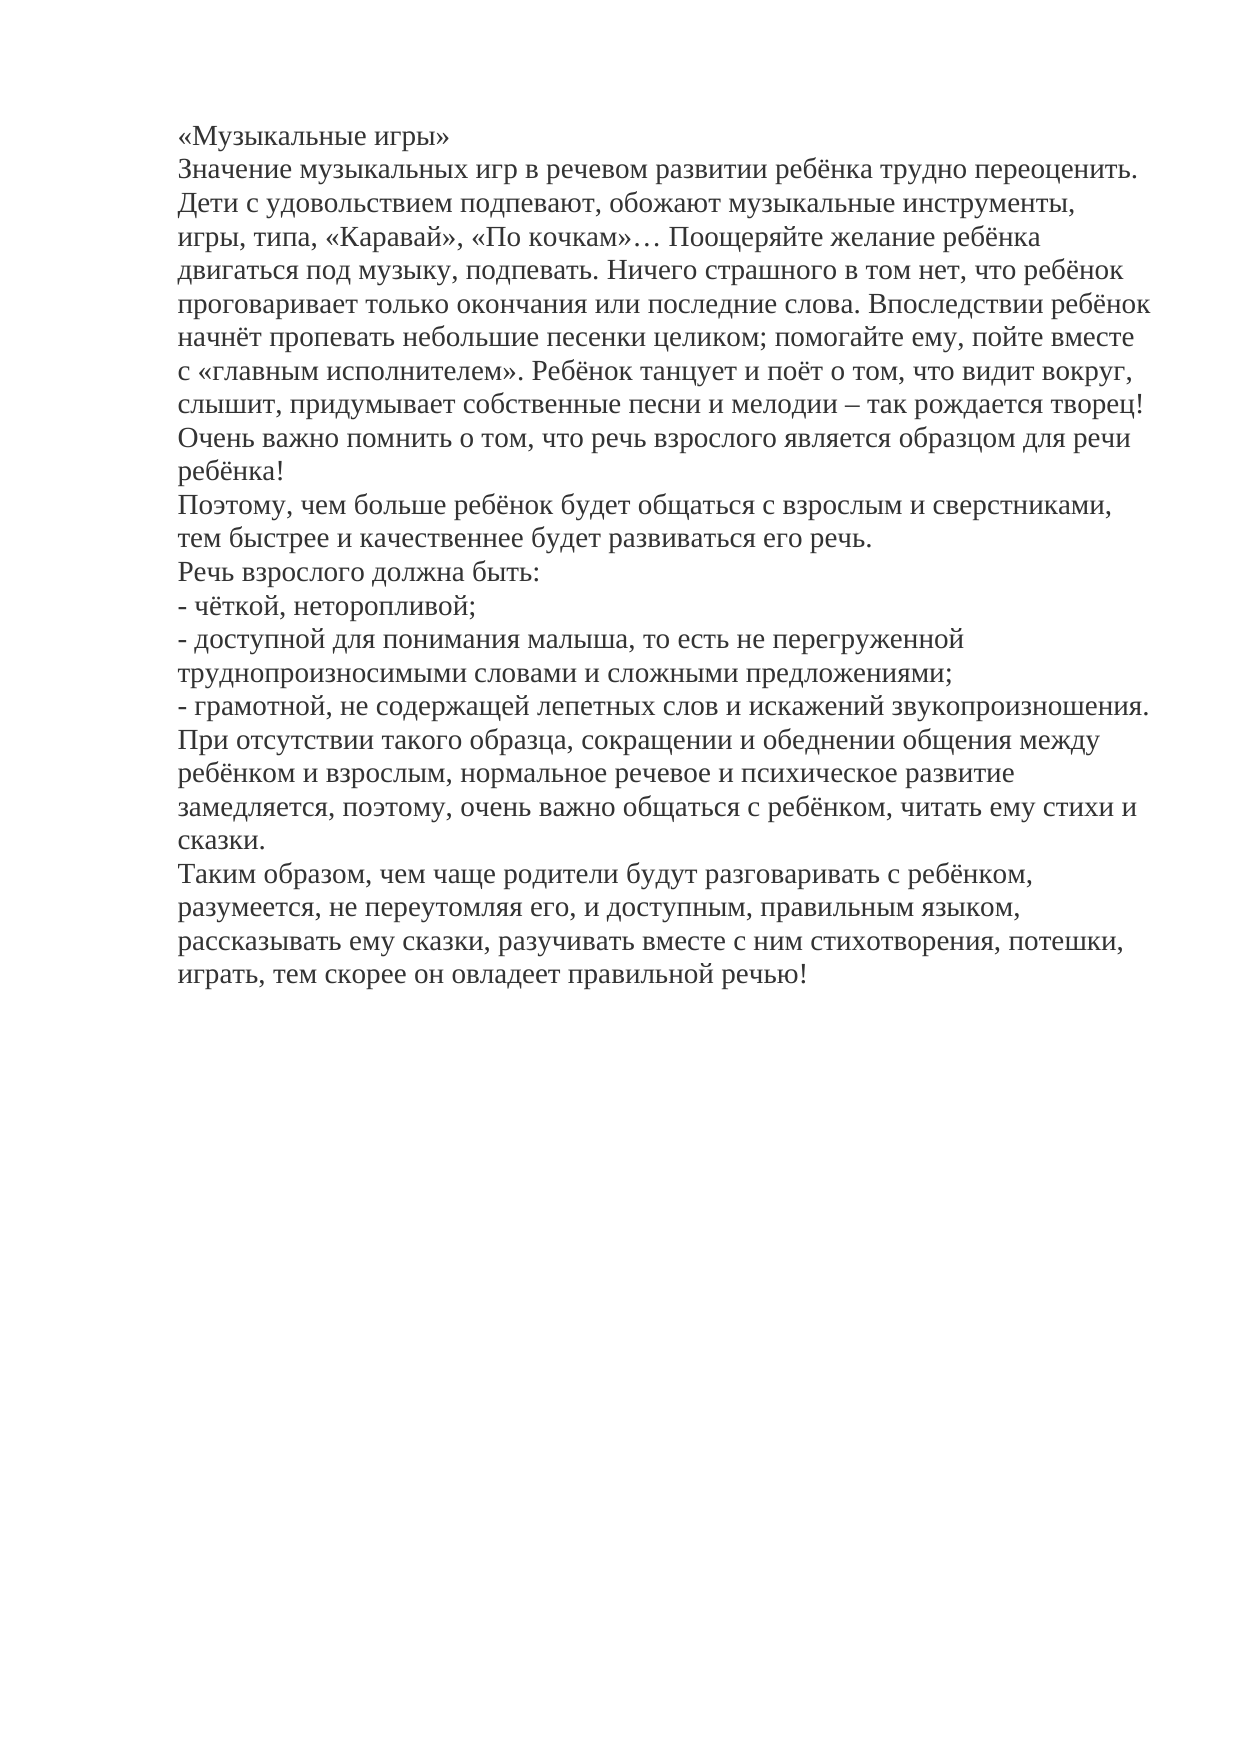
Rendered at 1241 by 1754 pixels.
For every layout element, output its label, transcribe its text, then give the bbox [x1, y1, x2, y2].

text - грамотной, не содержащей лепетных слов и искажений звукопроизношения. [177, 688, 1152, 722]
text - доступной для понимания малыша, то есть не перегруженной труднопроизносимыми словами и сложными предложениями; [177, 621, 1152, 688]
text Речь взрослого должна быть: [177, 554, 1152, 588]
text При отсутствии такого образца, сокращении и обеднении общения между ребёнком и взрослым, нормальное речевое и психическое развитие замедляется, поэтому, очень важно общаться с ребёнком, читать ему стихи и сказки. [177, 722, 1152, 856]
text Таким образом, чем чаще родители будут разговаривать с ребёнком, разумеется, не переутомляя его, и доступным, правильным языком, рассказывать ему сказки, разучивать вместе с ним стихотворения, потешки, играть, тем скорее он овладеет правильной речью! [177, 856, 1152, 990]
text «Музыкальные игры» [177, 118, 1152, 152]
text Очень важно помнить о том, что речь взрослого является образцом для речи ребёнка! [177, 420, 1152, 487]
text Значение музыкальных игр в речевом развитии ребёнка трудно переоценить. Дети с удовольствием подпевают, обожают музыкальные инструменты, игры, типа, «Каравай», «По кочкам»… Поощеряйте желание ребёнка двигаться под музыку, подпевать. Ничего страшного в том нет, что ребёнок проговаривает только окончания или последние слова. Впоследствии ребёнок начнёт пропевать небольшие песенки целиком; помогайте ему, пойте вместе с «главным исполнителем». Ребёнок танцует и поёт о том, что видит вокруг, слышит, придумывает собственные песни и мелодии – так рождается творец! [177, 152, 1152, 420]
text Поэтому, чем больше ребёнок будет общаться с взрослым и сверстниками, тем быстрее и качественнее будет развиваться его речь. [177, 487, 1152, 554]
text - чёткой, неторопливой; [177, 588, 1152, 621]
